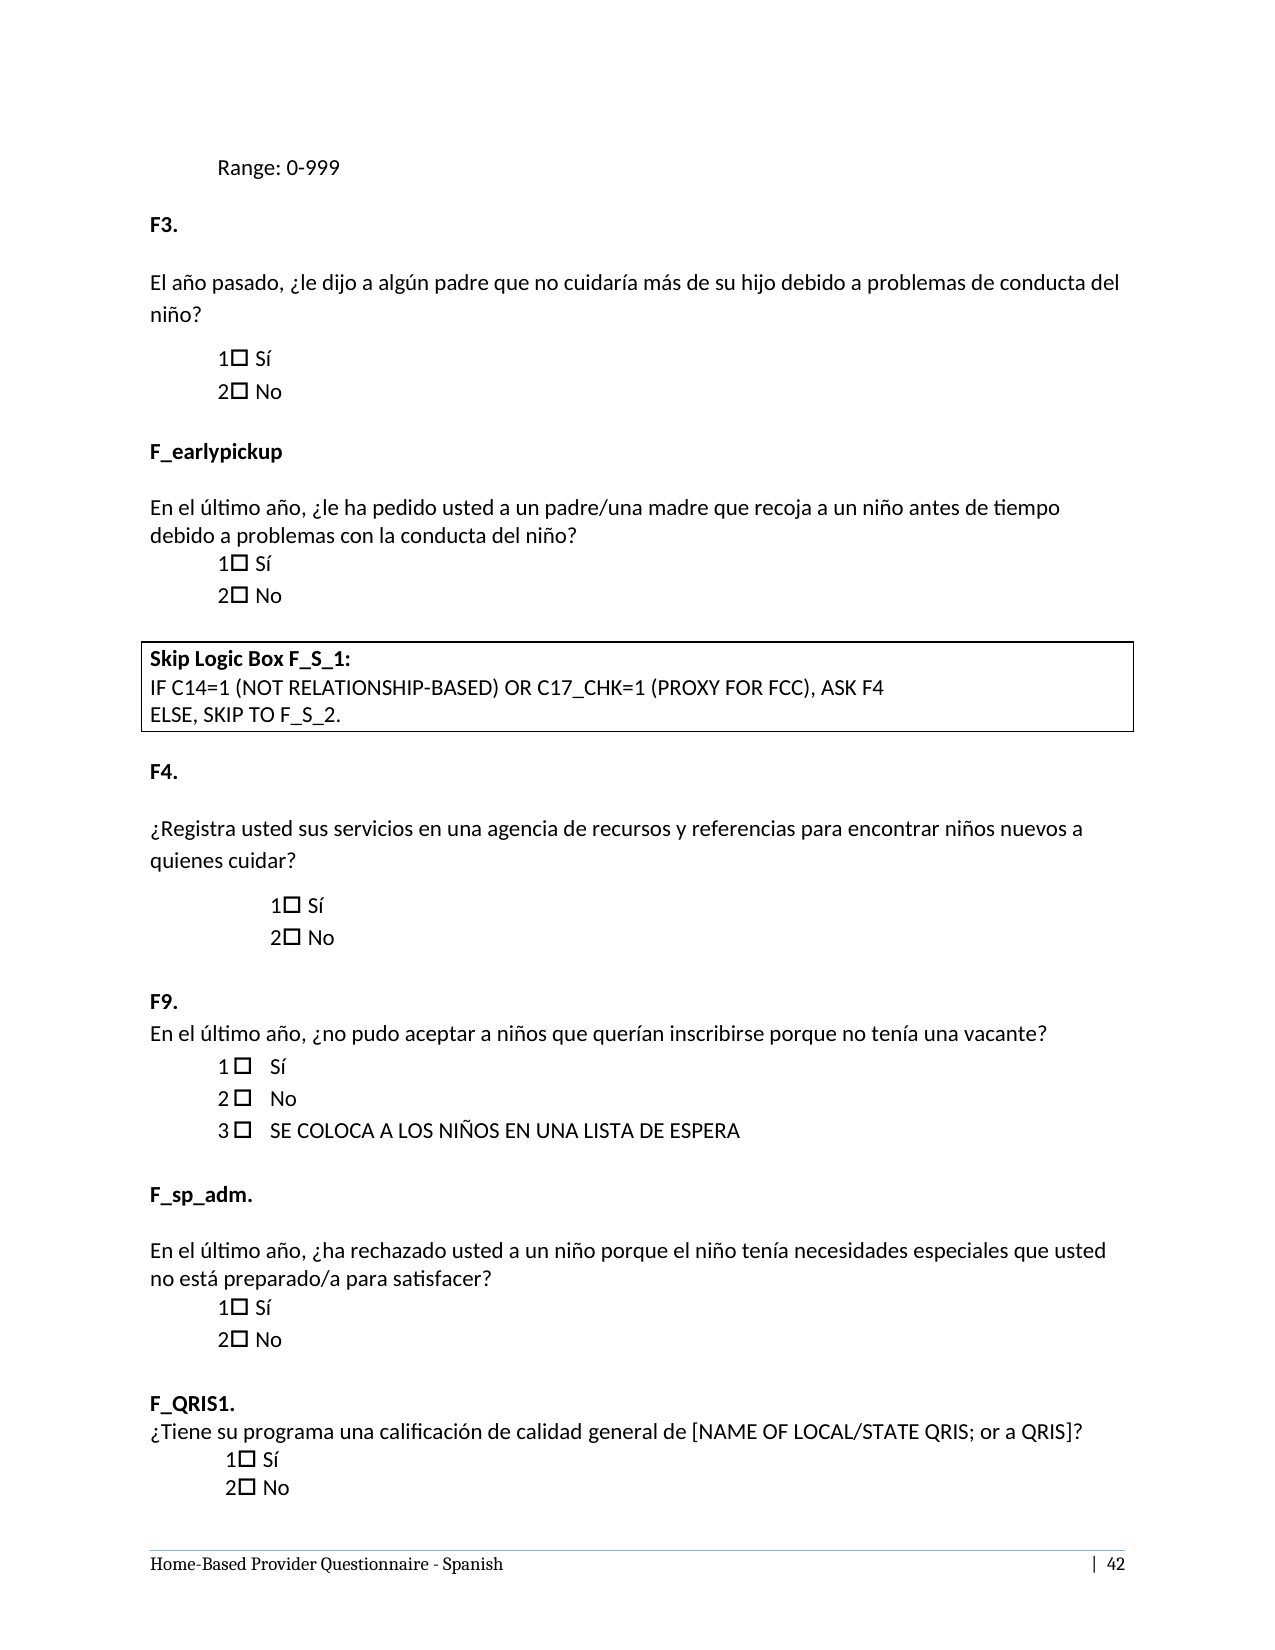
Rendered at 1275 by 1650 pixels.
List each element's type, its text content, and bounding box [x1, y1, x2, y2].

text 1 Sí [217, 1052, 1125, 1080]
text 1 Sí [217, 344, 1125, 373]
text 2 No [225, 1473, 1125, 1501]
text ¿Registra usted sus servicios en una agencia de recursos y referencias para encontrar niños nuevos a quienes cuidar? [150, 814, 1125, 874]
text F4. [150, 757, 1125, 785]
text 1 Sí [225, 1445, 1125, 1473]
text 1 Sí [217, 549, 1125, 577]
text Range: 0-999 [150, 153, 1125, 181]
text 3 SE COLOCA A LOS NIÑOS EN UNA LISTA DE ESPERA [217, 1116, 1125, 1144]
text IF C14=1 (NOT RELATIONSHIP-BASED) OR C17_CHK=1 (PROXY FOR FCC), ASK F4 [150, 673, 1125, 697]
text En el último año, ¿ha rechazado usted a un niño porque el niño tenía necesidades especiales que usted no está preparado/a para satisfacer? [150, 1237, 1125, 1293]
text 2 No [217, 1084, 1125, 1112]
text F9. [150, 987, 1125, 1015]
text 1 Sí [217, 1293, 1125, 1321]
text 2 No [217, 923, 1125, 951]
text 2 No [217, 1325, 1125, 1353]
text F_earlypickup [150, 437, 1125, 465]
text El año pasado, ¿le dijo a algún padre que no cuidaría más de su hijo debido a problemas de conducta del niño? [150, 268, 1125, 328]
text 2 No [217, 377, 1125, 405]
text ELSE, SKIP TO F_S_2. [142, 697, 1133, 731]
text Skip Logic Box F_S_1: [142, 643, 1133, 673]
text 2 No [217, 581, 1125, 609]
text 1 Sí [217, 891, 1125, 919]
text En el último año, ¿no pudo aceptar a niños que querían inscribirse porque no tenía una vacante? [150, 1019, 1125, 1048]
text ¿Tiene su programa una calificación de calidad general de [NAME OF LOCAL/STATE QRIS; or a QRIS]? [150, 1417, 1125, 1445]
text F3. [150, 211, 1125, 238]
text F_sp_adm. [150, 1181, 1125, 1208]
text En el último año, ¿le ha pedido usted a un padre/una madre que recoja a un niño antes de tiempo debido a problemas con la conducta del niño? [150, 493, 1125, 549]
text F_QRIS1. [150, 1389, 1125, 1417]
